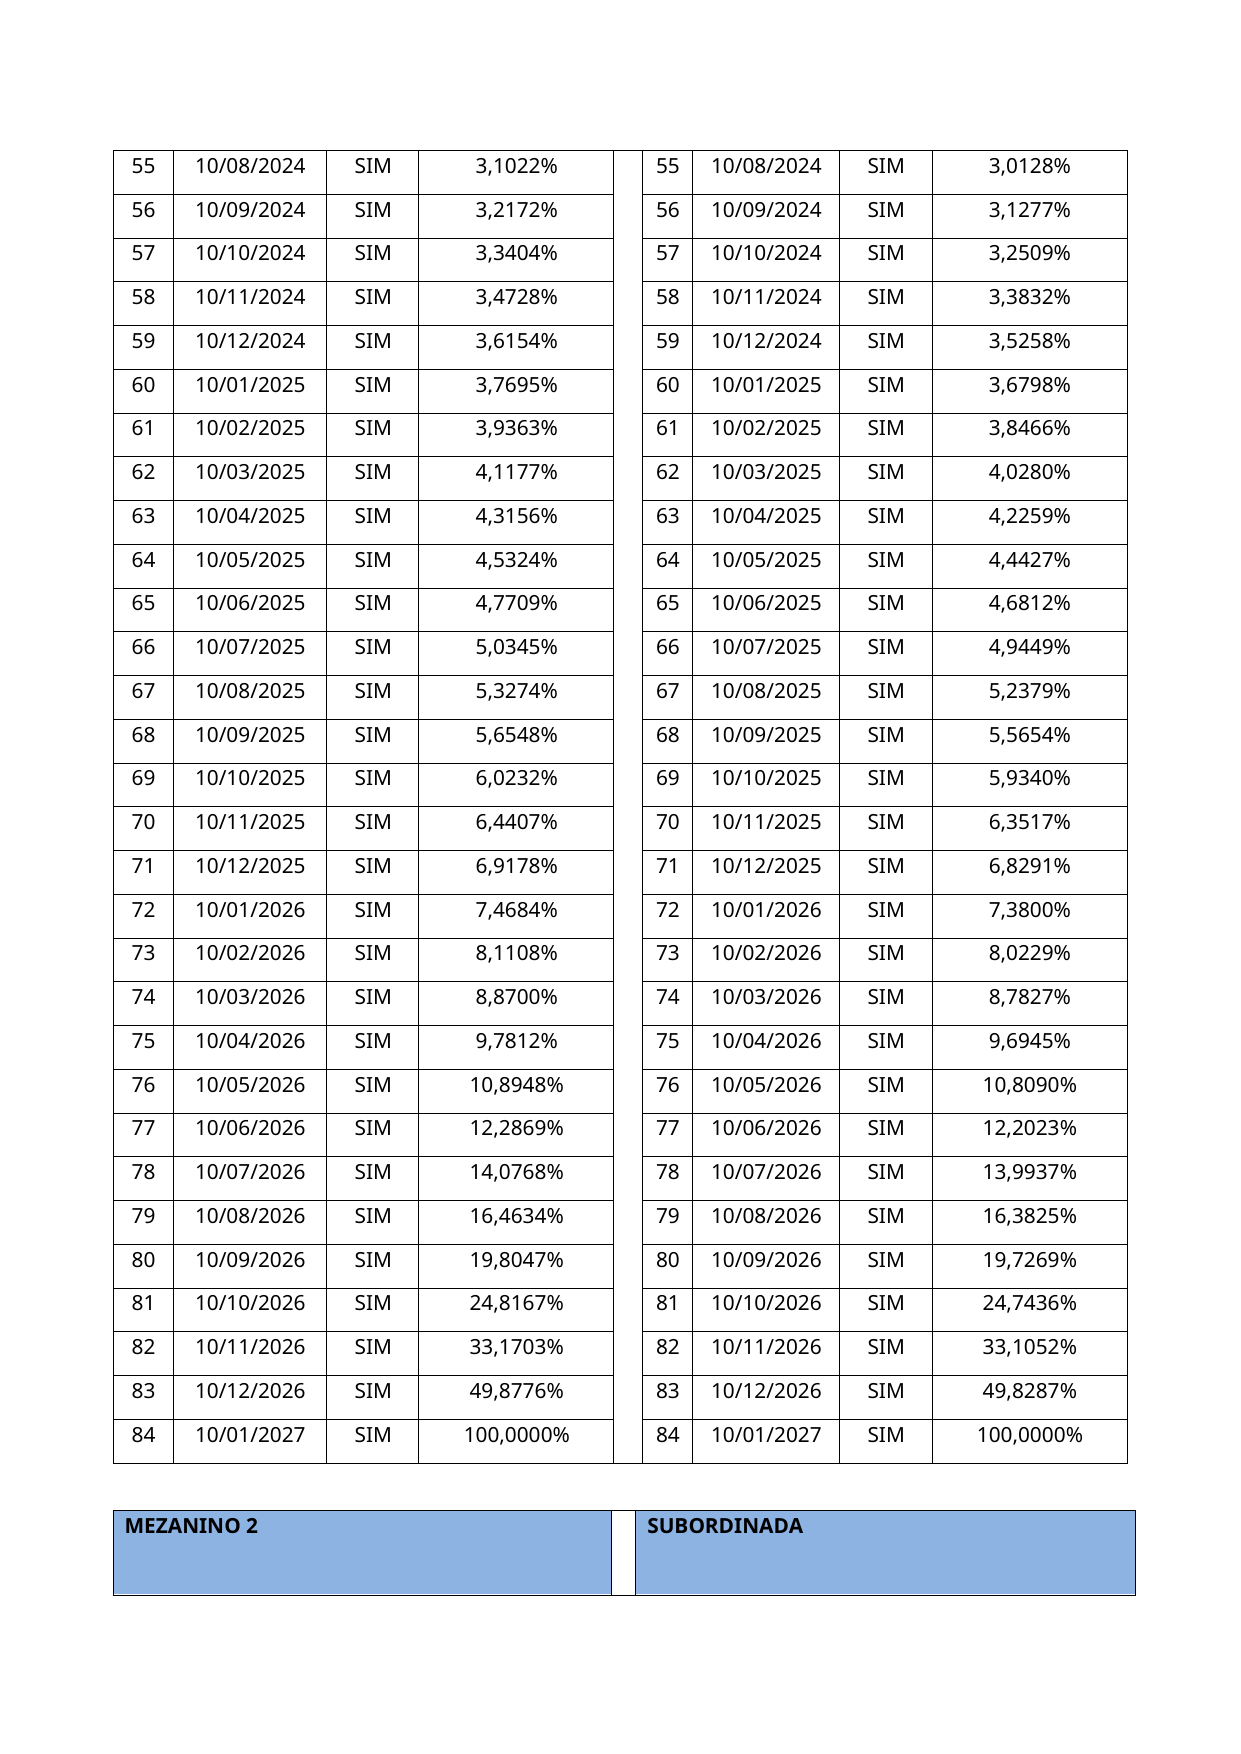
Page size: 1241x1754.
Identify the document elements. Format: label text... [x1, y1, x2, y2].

table_cell 8,8700% [419, 982, 613, 1025]
table_cell SIM [840, 720, 932, 762]
table_cell 33,1052% [933, 1332, 1127, 1375]
table_cell SIM [840, 1289, 932, 1331]
table_cell SIM [840, 195, 932, 237]
table_cell 10/12/2025 [174, 851, 326, 894]
table_cell SIM [327, 895, 418, 937]
table_cell 10/11/2025 [693, 807, 839, 850]
table_cell 10/07/2025 [693, 632, 839, 675]
table_cell 10/08/2024 [174, 151, 326, 194]
table_cell 65 [643, 589, 692, 631]
table_cell 77 [114, 1114, 173, 1156]
table_cell SIM [327, 1070, 418, 1112]
table_cell 14,0768% [419, 1157, 613, 1200]
table_cell SIM [327, 1026, 418, 1069]
table_cell 10/11/2025 [174, 807, 326, 850]
table_cell 58 [643, 282, 692, 325]
table_cell 4,5324% [419, 545, 613, 587]
table_cell SIM [840, 1245, 932, 1287]
table_cell 10/09/2024 [174, 195, 326, 237]
table_cell 10/08/2025 [693, 676, 839, 719]
table_cell SIM [327, 851, 418, 894]
table_cell 10/11/2024 [174, 282, 326, 325]
table_cell SIM [327, 151, 418, 194]
table_cell 10/03/2025 [693, 457, 839, 500]
table_cell 73 [114, 939, 173, 981]
table_cell 10/10/2025 [693, 764, 839, 806]
table_cell 65 [114, 589, 173, 631]
table_cell 10/04/2026 [174, 1026, 326, 1069]
table_cell SIM [327, 326, 418, 369]
table_cell 19,8047% [419, 1245, 613, 1287]
table_cell 19,7269% [933, 1245, 1127, 1287]
table_cell SIM [327, 1289, 418, 1331]
table_cell 10,8948% [419, 1070, 613, 1112]
table_cell 10/10/2024 [693, 239, 839, 281]
table_cell 3,7695% [419, 370, 613, 412]
table_cell 8,7827% [933, 982, 1127, 1025]
table_cell 55 [643, 151, 692, 194]
table_cell 56 [643, 195, 692, 237]
table_cell 10/10/2024 [174, 239, 326, 281]
table_cell SIM [327, 807, 418, 850]
table_cell SIM [840, 851, 932, 894]
table_cell 74 [643, 982, 692, 1025]
table_cell 10/09/2026 [174, 1245, 326, 1287]
table_cell 4,2259% [933, 501, 1127, 544]
table_cell 3,1022% [419, 151, 613, 194]
table_cell 64 [114, 545, 173, 587]
table_cell 8,0229% [933, 939, 1127, 981]
table_cell 10/01/2025 [174, 370, 326, 412]
table_cell 69 [114, 764, 173, 806]
table_cell 6,8291% [933, 851, 1127, 894]
table_cell SIM [840, 895, 932, 937]
table_cell 79 [114, 1201, 173, 1244]
table_cell 67 [643, 676, 692, 719]
table_cell 10/03/2025 [174, 457, 326, 500]
table_cell 68 [114, 720, 173, 762]
table_cell 10/03/2026 [693, 982, 839, 1025]
table_cell 64 [643, 545, 692, 587]
table_cell 10/02/2026 [693, 939, 839, 981]
table_cell 81 [114, 1289, 173, 1331]
table_cell 16,3825% [933, 1201, 1127, 1244]
table_cell 3,1277% [933, 195, 1127, 237]
table_cell 3,2509% [933, 239, 1127, 281]
table_cell 10/08/2026 [174, 1201, 326, 1244]
table_cell SIM [840, 589, 932, 631]
table_cell 10/01/2026 [174, 895, 326, 937]
table_cell 5,2379% [933, 676, 1127, 719]
table_cell 60 [643, 370, 692, 412]
table_cell 3,3832% [933, 282, 1127, 325]
table_cell 80 [114, 1245, 173, 1287]
table_cell 5,5654% [933, 720, 1127, 762]
table_cell 10/11/2026 [693, 1332, 839, 1375]
table_cell 3,5258% [933, 326, 1127, 369]
table_cell 10/08/2026 [693, 1201, 839, 1244]
table_cell 3,6798% [933, 370, 1127, 412]
table_header [612, 1511, 635, 1594]
table_cell 80 [643, 1245, 692, 1287]
table_cell 62 [643, 457, 692, 500]
table_cell 10/06/2025 [693, 589, 839, 631]
table_cell 10/04/2026 [693, 1026, 839, 1069]
table_cell SIM [840, 370, 932, 412]
table_cell 57 [643, 239, 692, 281]
table_cell 10/01/2027 [693, 1420, 839, 1462]
table_cell 24,8167% [419, 1289, 613, 1331]
table_cell 59 [643, 326, 692, 369]
table_cell 7,4684% [419, 895, 613, 937]
table_cell SIM [840, 676, 932, 719]
table_cell 10/08/2025 [174, 676, 326, 719]
table_cell 67 [114, 676, 173, 719]
table_cell 66 [114, 632, 173, 675]
table_cell 3,4728% [419, 282, 613, 325]
table_cell SIM [840, 1114, 932, 1156]
table_cell 7,3800% [933, 895, 1127, 937]
table_cell SIM [840, 545, 932, 587]
table_cell 49,8287% [933, 1376, 1127, 1419]
table_cell 68 [643, 720, 692, 762]
table_cell SIM [327, 1201, 418, 1244]
table_cell 10/06/2026 [693, 1114, 839, 1156]
table_cell 4,4427% [933, 545, 1127, 587]
table_cell SIM [327, 676, 418, 719]
table_cell 81 [643, 1289, 692, 1331]
table_cell 10/04/2025 [693, 501, 839, 544]
table_cell SIM [840, 282, 932, 325]
table_cell SIM [327, 1332, 418, 1375]
table_cell 10/05/2026 [693, 1070, 839, 1112]
table_cell SIM [327, 1157, 418, 1200]
table_cell 100,0000% [419, 1420, 613, 1462]
table_cell 63 [643, 501, 692, 544]
table_cell 3,3404% [419, 239, 613, 281]
table_cell 63 [114, 501, 173, 544]
table_cell 10/02/2026 [174, 939, 326, 981]
table_cell SIM [327, 632, 418, 675]
table_cell SIM [840, 326, 932, 369]
table_cell 10/08/2024 [693, 151, 839, 194]
table_cell 4,9449% [933, 632, 1127, 675]
table_cell 6,3517% [933, 807, 1127, 850]
table_cell SIM [840, 151, 932, 194]
table_cell 5,6548% [419, 720, 613, 762]
table_cell SIM [327, 764, 418, 806]
table_cell 10,8090% [933, 1070, 1127, 1112]
table_cell 10/04/2025 [174, 501, 326, 544]
table_cell SIM [840, 501, 932, 544]
table_cell SIM [327, 982, 418, 1025]
table_cell 60 [114, 370, 173, 412]
table_cell 10/01/2027 [174, 1420, 326, 1462]
table_cell 56 [114, 195, 173, 237]
table_cell 76 [643, 1070, 692, 1112]
table_cell 78 [643, 1157, 692, 1200]
table_cell 10/01/2025 [693, 370, 839, 412]
table_cell 10/05/2026 [174, 1070, 326, 1112]
table_cell 10/09/2025 [174, 720, 326, 762]
table_cell 10/12/2026 [174, 1376, 326, 1419]
table_cell 24,7436% [933, 1289, 1127, 1331]
table_cell 6,4407% [419, 807, 613, 850]
table_cell 10/07/2025 [174, 632, 326, 675]
table_cell 76 [114, 1070, 173, 1112]
table_cell 71 [114, 851, 173, 894]
table_cell 4,0280% [933, 457, 1127, 500]
table_cell SIM [840, 457, 932, 500]
table_cell SIM [327, 939, 418, 981]
table_cell 61 [114, 414, 173, 456]
table_cell 5,9340% [933, 764, 1127, 806]
table_cell 77 [643, 1114, 692, 1156]
table_cell 10/11/2026 [174, 1332, 326, 1375]
table_cell 10/06/2025 [174, 589, 326, 631]
table_cell 74 [114, 982, 173, 1025]
table_cell 5,3274% [419, 676, 613, 719]
table_cell 10/09/2026 [693, 1245, 839, 1287]
table_cell 82 [114, 1332, 173, 1375]
table_cell SIM [840, 1026, 932, 1069]
table_cell SIM [327, 545, 418, 587]
table_cell 3,2172% [419, 195, 613, 237]
table_cell 4,7709% [419, 589, 613, 631]
table_cell SIM [327, 720, 418, 762]
table_cell 4,1177% [419, 457, 613, 500]
table_cell SIM [840, 239, 932, 281]
table_cell SIM [840, 1376, 932, 1419]
table_cell SIM [327, 589, 418, 631]
table_cell 71 [643, 851, 692, 894]
table_cell 10/07/2026 [174, 1157, 326, 1200]
table_cell 9,6945% [933, 1026, 1127, 1069]
table_cell 10/12/2024 [693, 326, 839, 369]
table_cell 82 [643, 1332, 692, 1375]
table_cell 49,8776% [419, 1376, 613, 1419]
table_cell 9,7812% [419, 1026, 613, 1069]
table_cell 10/05/2025 [174, 545, 326, 587]
table_cell 10/09/2025 [693, 720, 839, 762]
table_cell 10/10/2026 [174, 1289, 326, 1331]
table_cell 4,3156% [419, 501, 613, 544]
table_cell 58 [114, 282, 173, 325]
table_cell 73 [643, 939, 692, 981]
table_cell SIM [327, 1420, 418, 1462]
table_cell 4,6812% [933, 589, 1127, 631]
table_cell 57 [114, 239, 173, 281]
table_cell 100,0000% [933, 1420, 1127, 1462]
table_cell 79 [643, 1201, 692, 1244]
table_header MEZANINO 2 [114, 1511, 611, 1594]
table_cell 12,2869% [419, 1114, 613, 1156]
table_cell 10/10/2026 [693, 1289, 839, 1331]
table_cell 72 [114, 895, 173, 937]
table_cell 13,9937% [933, 1157, 1127, 1200]
table_cell 61 [643, 414, 692, 456]
table_cell 62 [114, 457, 173, 500]
table_cell SIM [327, 1114, 418, 1156]
table_cell 16,4634% [419, 1201, 613, 1244]
table_cell 70 [114, 807, 173, 850]
table_cell 75 [643, 1026, 692, 1069]
table_cell 10/02/2025 [693, 414, 839, 456]
table_cell SIM [327, 414, 418, 456]
table_header SUBORDINADA [636, 1511, 1135, 1594]
table_cell 84 [643, 1420, 692, 1462]
table_cell 3,8466% [933, 414, 1127, 456]
table_cell SIM [840, 939, 932, 981]
table_cell 84 [114, 1420, 173, 1462]
table_cell SIM [840, 764, 932, 806]
table_cell 78 [114, 1157, 173, 1200]
table_cell SIM [327, 195, 418, 237]
table_cell 12,2023% [933, 1114, 1127, 1156]
table_cell 75 [114, 1026, 173, 1069]
table_cell SIM [840, 1070, 932, 1112]
table_cell SIM [327, 370, 418, 412]
table_cell 3,9363% [419, 414, 613, 456]
table_cell 8,1108% [419, 939, 613, 981]
table_cell SIM [327, 1376, 418, 1419]
table_cell SIM [840, 414, 932, 456]
table_cell SIM [840, 632, 932, 675]
table_cell 10/12/2026 [693, 1376, 839, 1419]
table_cell 10/09/2024 [693, 195, 839, 237]
table_cell 10/11/2024 [693, 282, 839, 325]
table_cell 83 [114, 1376, 173, 1419]
table_cell 70 [643, 807, 692, 850]
table_cell 10/02/2025 [174, 414, 326, 456]
table_cell SIM [327, 501, 418, 544]
table_cell 66 [643, 632, 692, 675]
table_cell 83 [643, 1376, 692, 1419]
table_cell SIM [840, 1201, 932, 1244]
table_cell SIM [327, 457, 418, 500]
table_cell 10/01/2026 [693, 895, 839, 937]
table_cell 3,0128% [933, 151, 1127, 194]
table_cell 72 [643, 895, 692, 937]
table_cell SIM [327, 1245, 418, 1287]
table_cell 55 [114, 151, 173, 194]
table_cell 10/06/2026 [174, 1114, 326, 1156]
table_cell 10/10/2025 [174, 764, 326, 806]
table_cell 3,6154% [419, 326, 613, 369]
table_cell SIM [840, 1157, 932, 1200]
table_cell SIM [840, 1332, 932, 1375]
table_cell 10/05/2025 [693, 545, 839, 587]
table_cell 69 [643, 764, 692, 806]
table_cell 33,1703% [419, 1332, 613, 1375]
table_cell 6,0232% [419, 764, 613, 806]
table_cell 10/03/2026 [174, 982, 326, 1025]
table_cell SIM [840, 1420, 932, 1462]
table_cell SIM [840, 982, 932, 1025]
table_cell SIM [327, 282, 418, 325]
table_cell 5,0345% [419, 632, 613, 675]
table_cell 10/12/2025 [693, 851, 839, 894]
table_cell 10/07/2026 [693, 1157, 839, 1200]
table_cell 6,9178% [419, 851, 613, 894]
table_cell SIM [327, 239, 418, 281]
table_cell 59 [114, 326, 173, 369]
table_cell SIM [840, 807, 932, 850]
table_cell 10/12/2024 [174, 326, 326, 369]
